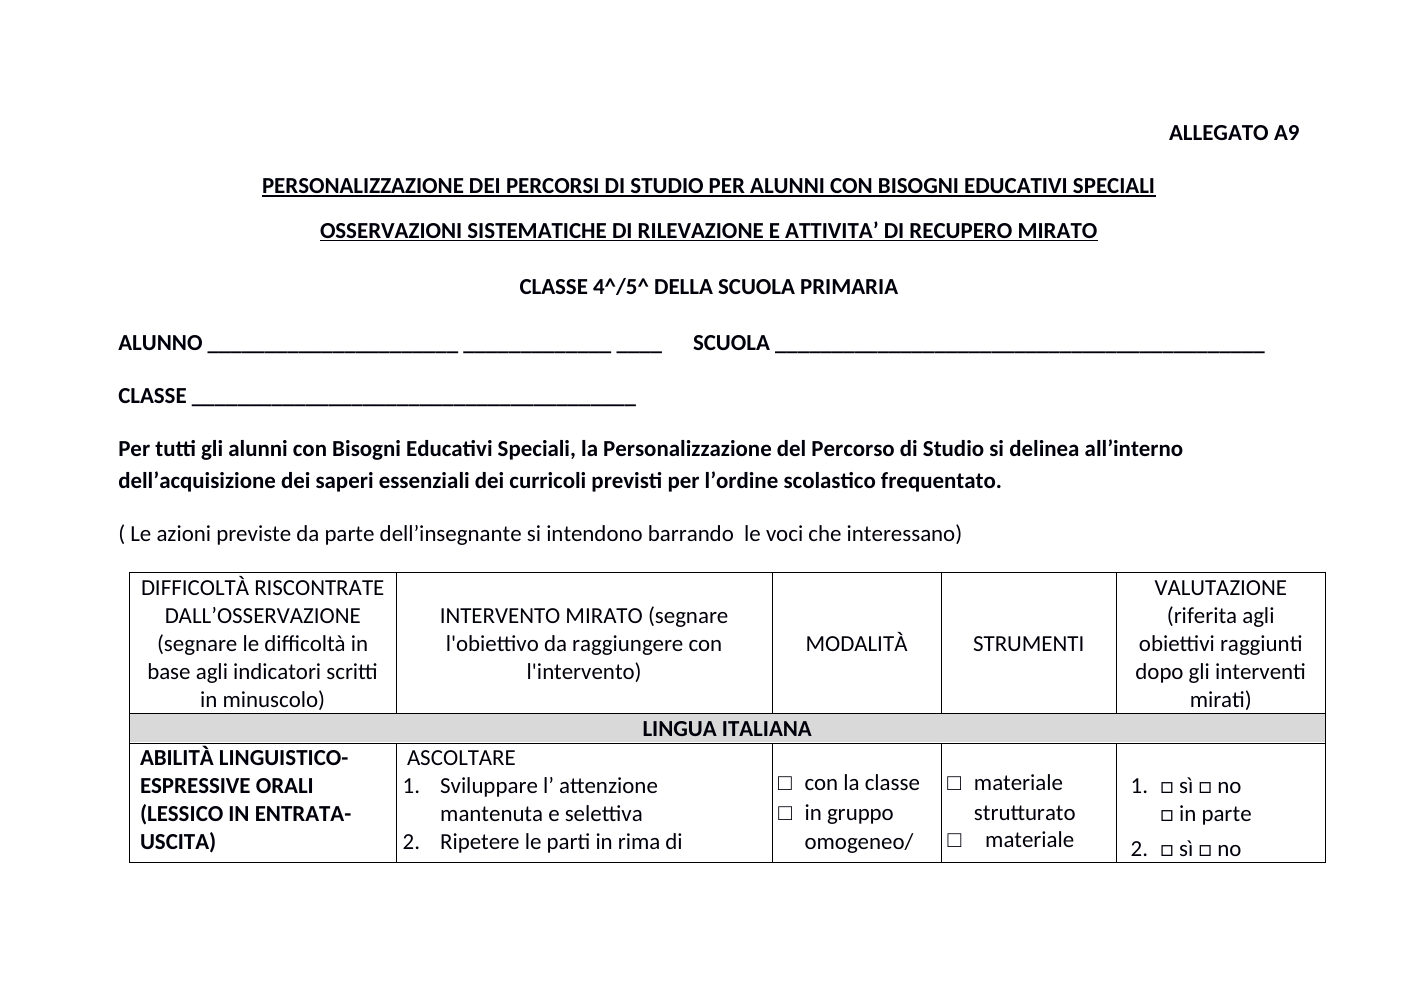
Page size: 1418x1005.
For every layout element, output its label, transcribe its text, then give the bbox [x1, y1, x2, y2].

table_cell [397, 744, 772, 862]
table_header INTERVENTO MIRATO (segnare l'obiettivo da raggiungere con l'intervento) [397, 573, 772, 713]
text CLASSE _______________________________________ [118, 381, 1299, 409]
table_header STRUMENTI [942, 573, 1116, 713]
table_cell LINGUA ITALIANA [130, 714, 1325, 742]
text ALLEGATO A9 [118, 118, 1299, 146]
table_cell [1117, 744, 1325, 862]
text ALUNNO ______________________ _____________ ____ SCUOLA ___________________________________________ [118, 328, 1299, 356]
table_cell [773, 744, 941, 862]
table_header VALUTAZIONE (riferita agli obiettivi raggiunti dopo gli interventi mirati) [1117, 573, 1325, 713]
text CLASSE 4^/5^ DELLA SCUOLA PRIMARIA [118, 272, 1299, 300]
text Per tutti gli alunni con Bisogni Educativi Speciali, la Personalizzazione del Percorso di Studio si delinea all’interno dell’acquisizione dei saperi essenziali dei curricoli previsti per l’ordine scolastico frequentato. [118, 434, 1299, 494]
text PERSONALIZZAZIONE DEI PERCORSI DI STUDIO PER ALUNNI CON BISOGNI EDUCATIVI SPECIALI [118, 171, 1299, 199]
text OSSERVAZIONI SISTEMATICHE DI RILEVAZIONE E ATTIVITA’ DI RECUPERO MIRATO [118, 216, 1299, 244]
table_header MODALITÀ [773, 573, 941, 713]
text ( Le azioni previste da parte dell’insegnante si intendono barrando le voci che interessano) [118, 519, 1299, 547]
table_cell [942, 744, 1116, 862]
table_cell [130, 744, 396, 862]
table_header DIFFICOLTÀ RISCONTRATE DALL’OSSERVAZIONE (segnare le difficoltà in base agli indicatori scritti in minuscolo) [130, 573, 396, 713]
